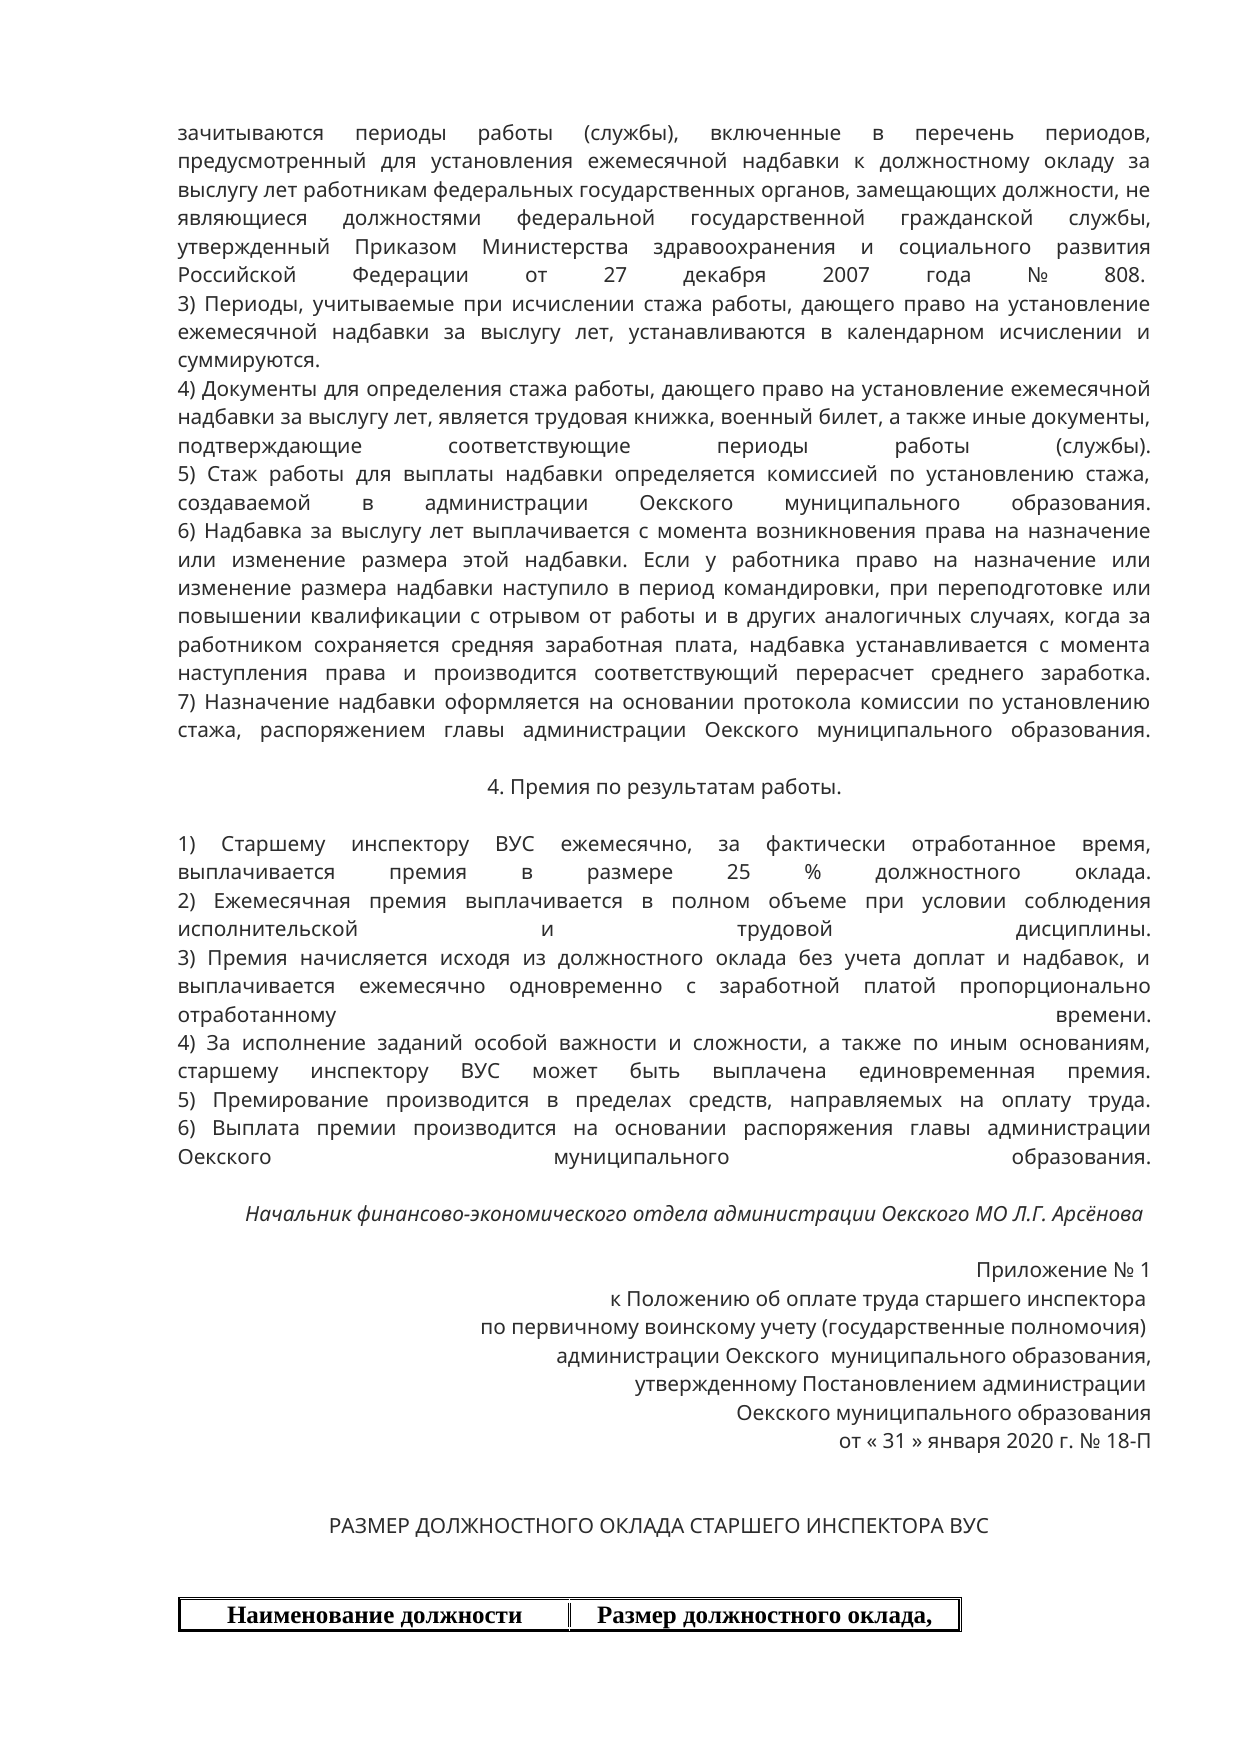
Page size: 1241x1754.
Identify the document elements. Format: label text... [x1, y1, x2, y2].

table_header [570, 1600, 958, 1629]
text к Положению об оплате труда старшего инспектора [177, 1284, 1152, 1312]
text 1) Старшему инспектору ВУС ежемесячно, за фактически отработанное время, выплачивается премия в размере 25 % должностного оклада. 2) Ежемесячная премия выплачивается в полном объеме при условии соблюдения исполнительской и трудовой дисциплины. 3) Премия начисляется исходя из должностного оклада без учета доплат и надбавок, и выплачивается ежемесячно одновременно с заработной платой пропорционально отработанному времени. 4) За исполнение заданий особой важности и сложности, а также по иным основаниям, старшему инспектору ВУС может быть выплачена единовременная премия. 5) Премирование производится в пределах средств, направляемых на оплату труда. 6) Выплата премии производится на основании распоряжения главы администрации Оекского муниципального образования. [177, 801, 1152, 1199]
text РАЗМЕР ДОЛЖНОСТНОГО ОКЛАДА СТАРШЕГО ИНСПЕКТОРА ВУС [177, 1512, 1152, 1540]
text Оекского муниципального образования [177, 1398, 1152, 1426]
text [177, 118, 1152, 772]
text утвержденному Постановлением администрации [177, 1369, 1152, 1398]
text от « 31 » января 2020 г. № 18-П [177, 1426, 1152, 1455]
text администрации Оекского муниципального образования, [177, 1341, 1152, 1369]
text Приложение № 1 [177, 1256, 1152, 1284]
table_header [181, 1600, 569, 1629]
text по первичному воинскому учету (государственные полномочия) [177, 1312, 1152, 1341]
text Начальник финансово-экономического отдела администрации Оекского МО Л.Г. Арсёнова [177, 1199, 1152, 1256]
text 4. Премия по результатам работы. [177, 772, 1152, 801]
